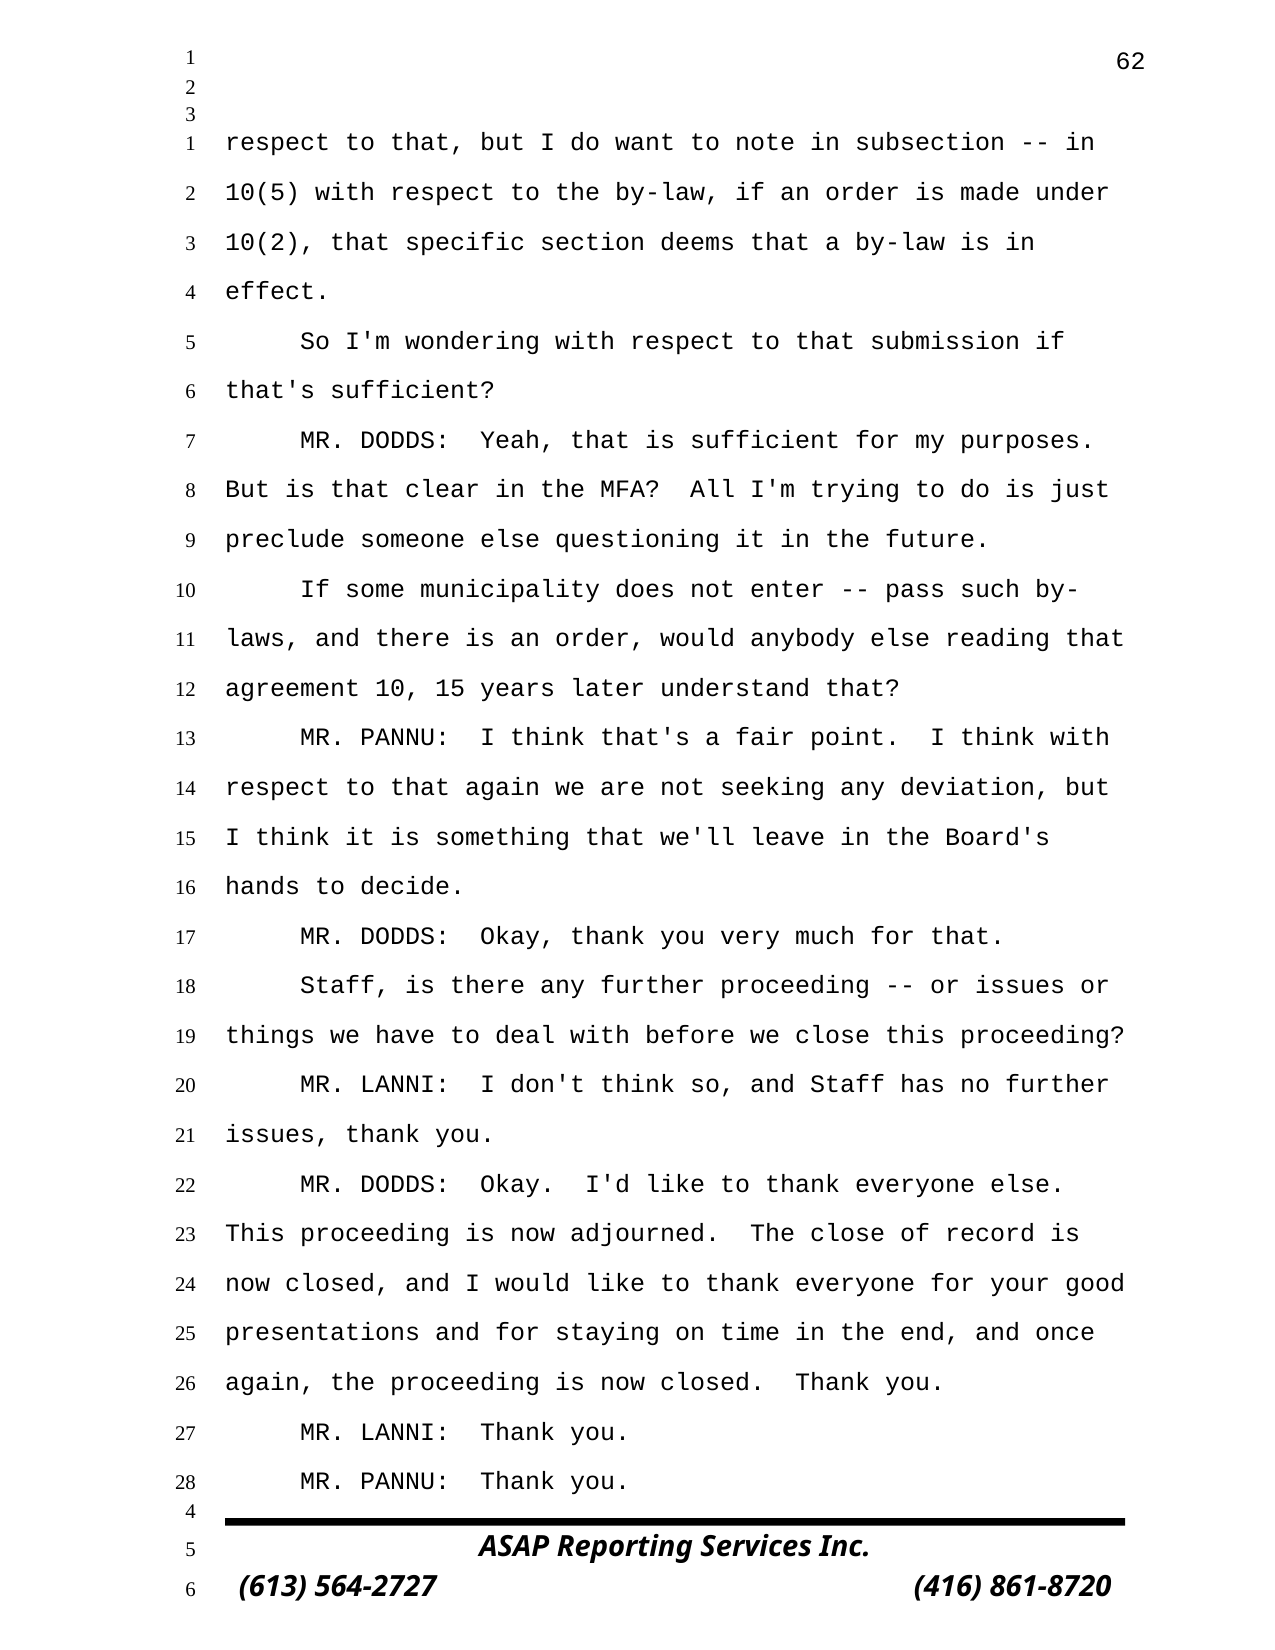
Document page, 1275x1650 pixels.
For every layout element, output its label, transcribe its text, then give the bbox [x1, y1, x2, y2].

text If some municipality does not enter -- pass such by-laws, and there is an order, would anybody else reading that agreement 10, 15 years later understand that? [225, 576, 1125, 704]
text MR. DODDS: Okay. I'd like to thank everyone else. This proceeding is now adjourned. The close of record is now closed, and I would like to thank everyone for your good presentations and for staying on time in the end, and once again, the proceeding is now closed. Thank you. [225, 1171, 1125, 1398]
text MR. DODDS: Okay, thank you very much for that. [225, 923, 1125, 952]
text MR. PANNU: I think that's a fair point. I think with respect to that again we are not seeking any deviation, but I think it is something that we'll leave in the Board's hands to decide. [225, 725, 1125, 902]
text So I'm wondering with respect to that submission if that's sufficient? [225, 328, 1125, 406]
text MR. LANNI: Thank you. [225, 1419, 1125, 1447]
text MR. DODDS: Yeah, that is sufficient for my purposes. But is that clear in the MFA? All I'm trying to do is just preclude someone else questioning it in the future. [225, 427, 1125, 555]
text MR. LANNI: I don't think so, and Staff has no further issues, thank you. [225, 1072, 1125, 1150]
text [225, 130, 1125, 307]
text MR. PANNU: Thank you. [225, 1469, 1125, 1497]
text Staff, is there any further proceeding -- or issues or things we have to deal with before we close this proceeding? [225, 973, 1125, 1051]
